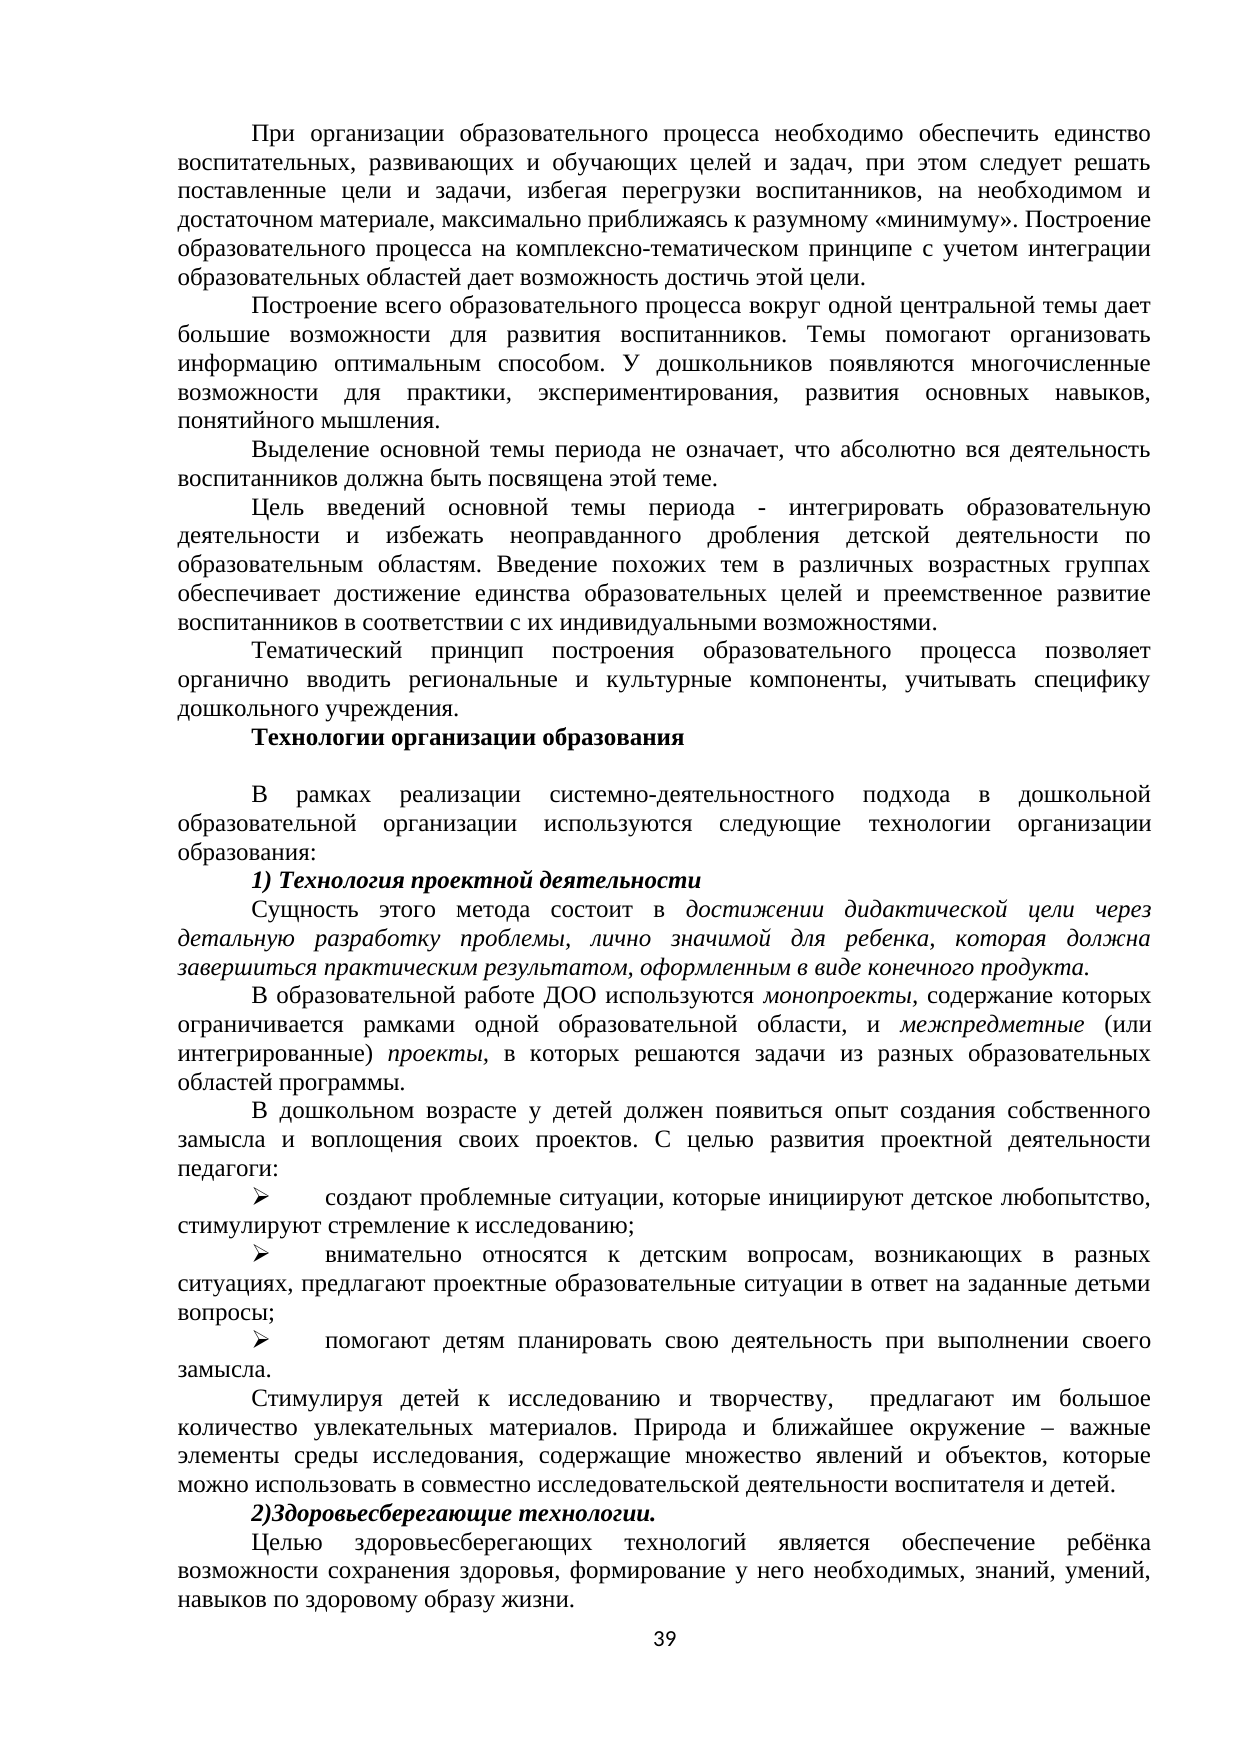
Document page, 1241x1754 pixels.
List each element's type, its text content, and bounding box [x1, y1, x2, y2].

text При организации образовательного процесса необходимо обеспечить единство воспитательных, развивающих и обучающих целей и задач, при этом следует решать поставленные цели и задачи, избегая перегрузки воспитанников, на необходимом и достаточном материале, максимально приближаясь к разумному «минимуму». Построение образовательного процесса на комплексно-тематическом принципе с учетом интеграции образовательных областей дает возможность достичь этой цели. [177, 118, 1152, 291]
list внимательно относятся к детским вопросам, возникающих в разных ситуациях, предлагают проектные образовательные ситуации в ответ на заданные детьми вопросы; [177, 1239, 1152, 1326]
text Построение всего образовательного процесса вокруг одной центральной темы дает большие возможности для развития воспитанников. Темы помогают организовать информацию оптимальным способом. У дошкольников появляются многочисленные возможности для практики, экспериментирования, развития основных навыков, понятийного мышления. [177, 291, 1152, 434]
text Целью здоровьесберегающих технологий является обеспечение ребёнка возможности сохранения здоровья, формирование у него необходимых, знаний, умений, навыков по здоровому образу жизни. [177, 1527, 1152, 1613]
text Стимулируя детей к исследованию и творчеству, предлагают им большое количество увлекательных материалов. Природа и ближайшее окружение – важные элементы среды исследования, содержащие множество явлений и объектов, которые можно использовать в совместно исследовательской деятельности воспитателя и детей. [177, 1383, 1152, 1498]
list создают проблемные ситуации, которые инициируют детское любопытство, стимулируют стремление к исследованию; [177, 1182, 1152, 1239]
text Сущность этого метода состоит в достижении дидактической цели через детальную разработку проблемы, лично значимой для ребенка, которая должна завершиться практическим результатом, оформленным в виде конечного продукта. [177, 894, 1152, 981]
text В образовательной работе ДОО используются монопроекты, содержание которых ограничивается рамками одной образовательной области, и межпредметные (или интегрированные) проекты, в которых решаются задачи из разных образовательных областей программы. [177, 981, 1152, 1096]
text Тематический принцип построения образовательного процесса позволяет органично вводить региональные и культурные компоненты, учитывать специфику дошкольного учреждения. [177, 636, 1152, 722]
text Технологии организации образования [177, 722, 1152, 751]
text Цель введений основной темы периода - интегрировать образовательную деятельности и избежать неоправданного дробления детской деятельности по образовательным областям. Введение похожих тем в различных возрастных группах обеспечивает достижение единства образовательных целей и преемственное развитие воспитанников в соответствии с их индивидуальными возможностями. [177, 492, 1152, 636]
text В дошкольном возрасте у детей должен появиться опыт создания собственного замысла и воплощения своих проектов. С целью развития проектной деятельности педагоги: [177, 1096, 1152, 1182]
text 2)Здоровьесберегающие технологии. [177, 1498, 1152, 1527]
text В рамках реализации системно-деятельностного подхода в дошкольной образовательной организации используются следующие технологии организации образования: [177, 779, 1152, 866]
list помогают детям планировать свою деятельность при выполнении своего замысла. [177, 1326, 1152, 1383]
text 1) Технология проектной деятельности [177, 866, 1152, 894]
text Выделение основной темы периода не означает, что абсолютно вся деятельность воспитанников должна быть посвящена этой теме. [177, 434, 1152, 492]
